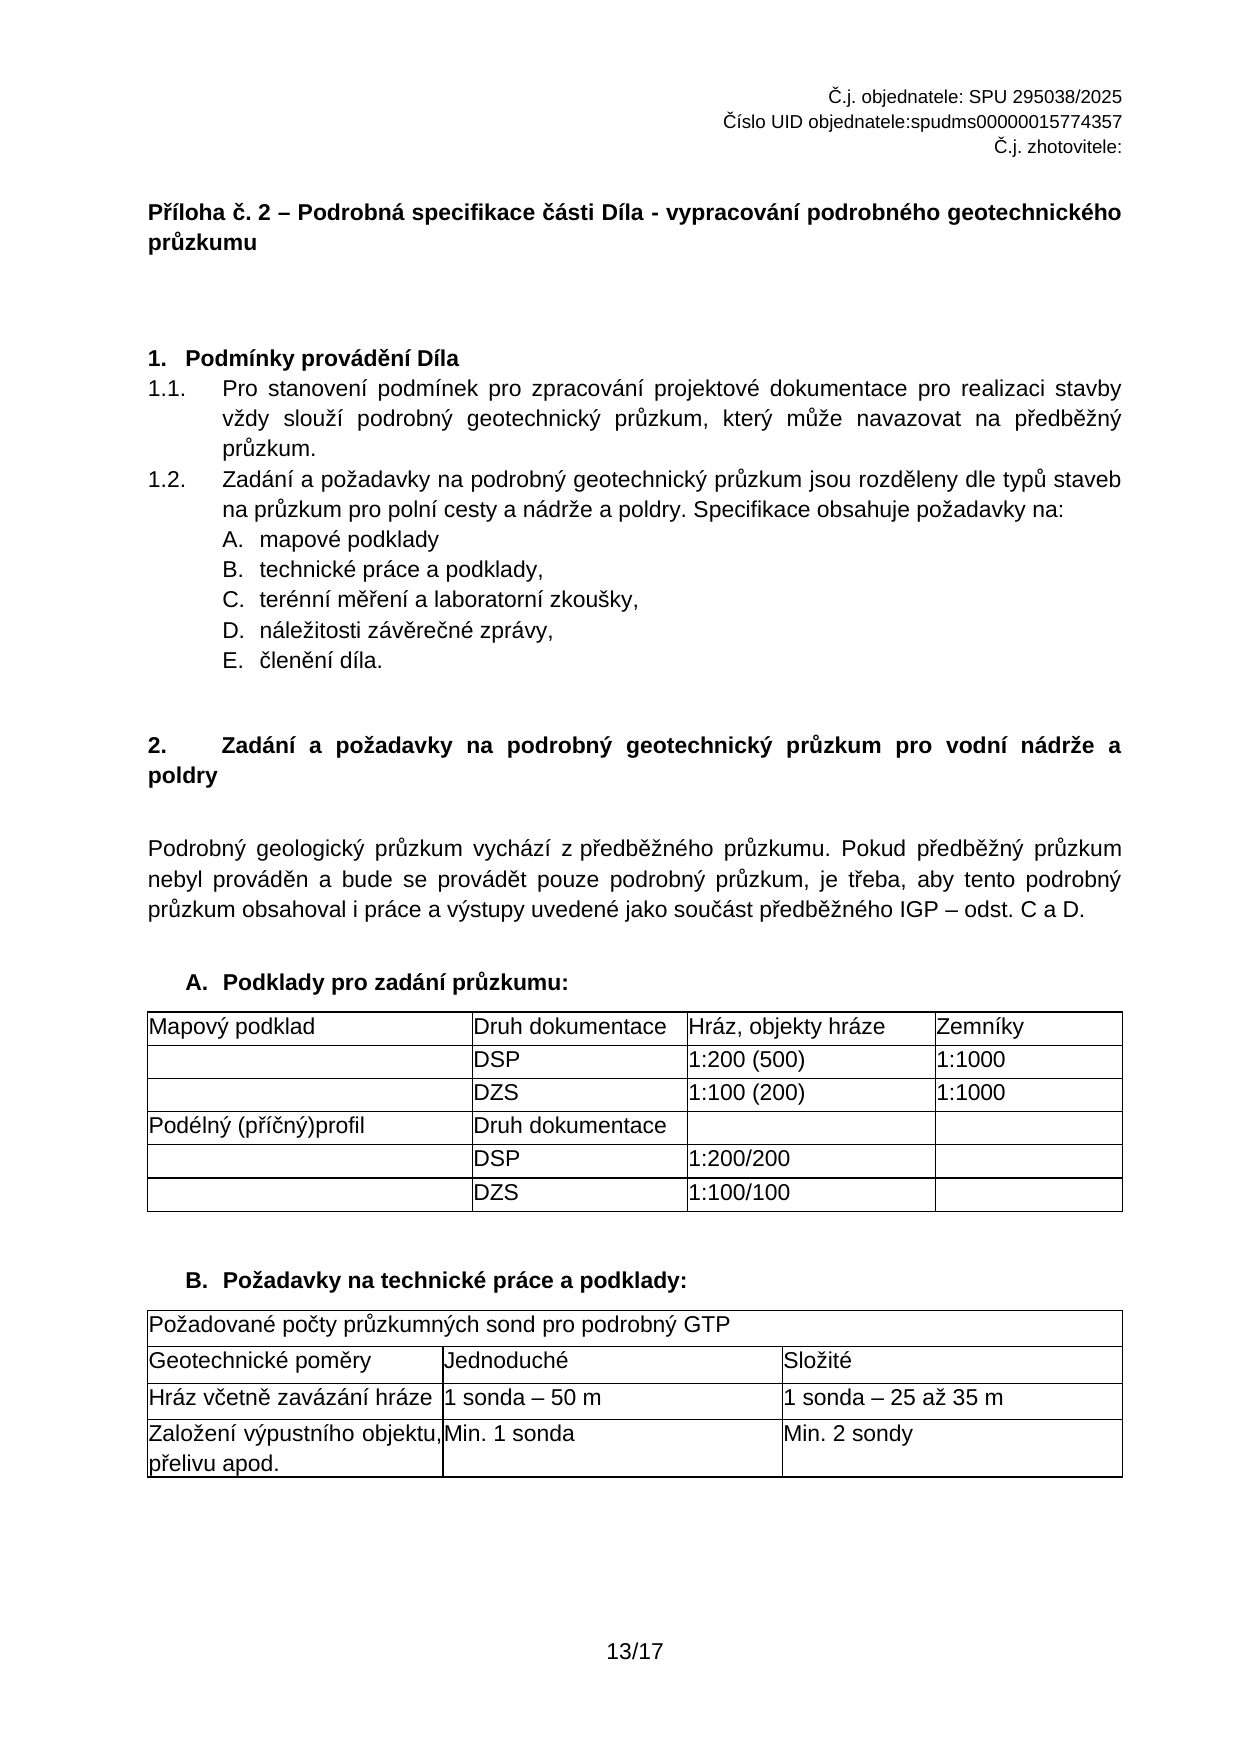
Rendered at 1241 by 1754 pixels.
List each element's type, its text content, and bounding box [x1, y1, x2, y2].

subtitle Příloha č. 2 – Podrobná specifikace části Díla - vypracování podrobného geotechnického průzkumu [148, 199, 1122, 255]
table_cell Podélný (příčný)profil [148, 1112, 472, 1144]
list Požadavky na technické práce a podklady: [185, 1267, 1122, 1293]
table_cell 1:200/200 [688, 1145, 935, 1177]
table_header Požadované počty průzkumných sond pro podrobný GTP [148, 1311, 1122, 1346]
table_cell 1 sonda – 25 až 35 m [783, 1384, 1122, 1419]
table_cell [936, 1179, 1122, 1211]
table_cell 1:100 (200) [688, 1079, 935, 1111]
table_cell [148, 1145, 472, 1177]
table_cell [148, 1179, 472, 1211]
table_cell [936, 1112, 1122, 1144]
list náležitosti závěrečné zprávy, [222, 617, 1122, 643]
table_cell Geotechnické poměry [148, 1347, 442, 1382]
table_cell [688, 1112, 935, 1144]
list členění díla. [222, 647, 1122, 673]
table_cell Založení výpustního objektu, přelivu apod. [148, 1420, 442, 1476]
table_cell [936, 1145, 1122, 1177]
table_header Hráz, objekty hráze [688, 1013, 935, 1044]
table_cell Druh dokumentace [473, 1112, 687, 1144]
list terénní měření a laboratorní zkoušky, [222, 586, 1122, 613]
table_cell DZS [473, 1079, 687, 1111]
list technické práce a podklady, [222, 556, 1122, 582]
list Zadání a požadavky na podrobný geotechnický průzkum jsou rozděleny dle typů staveb na průzkum pro polní cesty a nádrže a poldry. Specifikace obsahuje požadavky na: [148, 466, 1122, 522]
list mapové podklady [222, 526, 1122, 552]
text Podrobný geologický průzkum vychází z předběžného průzkumu. Pokud předběžný průzkum nebyl prováděn a bude se provádět pouze podrobný průzkum, je třeba, aby tento podrobný průzkum obsahoval i práce a výstupy uvedené jako součást předběžného IGP – odst. C a D. [148, 835, 1122, 922]
list Podklady pro zadání průzkumu: [185, 969, 1122, 995]
table_cell 1 sonda – 50 m [444, 1384, 782, 1419]
table_cell Min. 1 sonda [444, 1420, 782, 1476]
table_cell 1:1000 [936, 1079, 1122, 1111]
table_cell [148, 1079, 472, 1111]
table_cell DZS [473, 1179, 687, 1211]
table_header Zemníky [936, 1013, 1122, 1044]
table_cell Min. 2 sondy [783, 1420, 1122, 1476]
table_cell [148, 1046, 472, 1078]
table_header Mapový podklad [148, 1013, 472, 1044]
table_cell 1:200 (500) [688, 1046, 935, 1078]
list Podmínky provádění Díla [148, 345, 1122, 371]
table_header Druh dokumentace [473, 1013, 687, 1044]
table_cell 1:100/100 [688, 1179, 935, 1211]
table_cell DSP [473, 1046, 687, 1078]
table_cell Jednoduché [444, 1347, 782, 1382]
table_cell Hráz včetně zavázání hráze [148, 1384, 442, 1419]
list Pro stanovení podmínek pro zpracování projektové dokumentace pro realizaci stavby vždy slouží podrobný geotechnický průzkum, který může navazovat na předběžný průzkum. [148, 375, 1122, 462]
table_cell Složité [783, 1347, 1122, 1382]
table_cell DSP [473, 1145, 687, 1177]
list Zadání a požadavky na podrobný geotechnický průzkum pro vodní nádrže a poldry [148, 732, 1122, 789]
table_cell 1:1000 [936, 1046, 1122, 1078]
